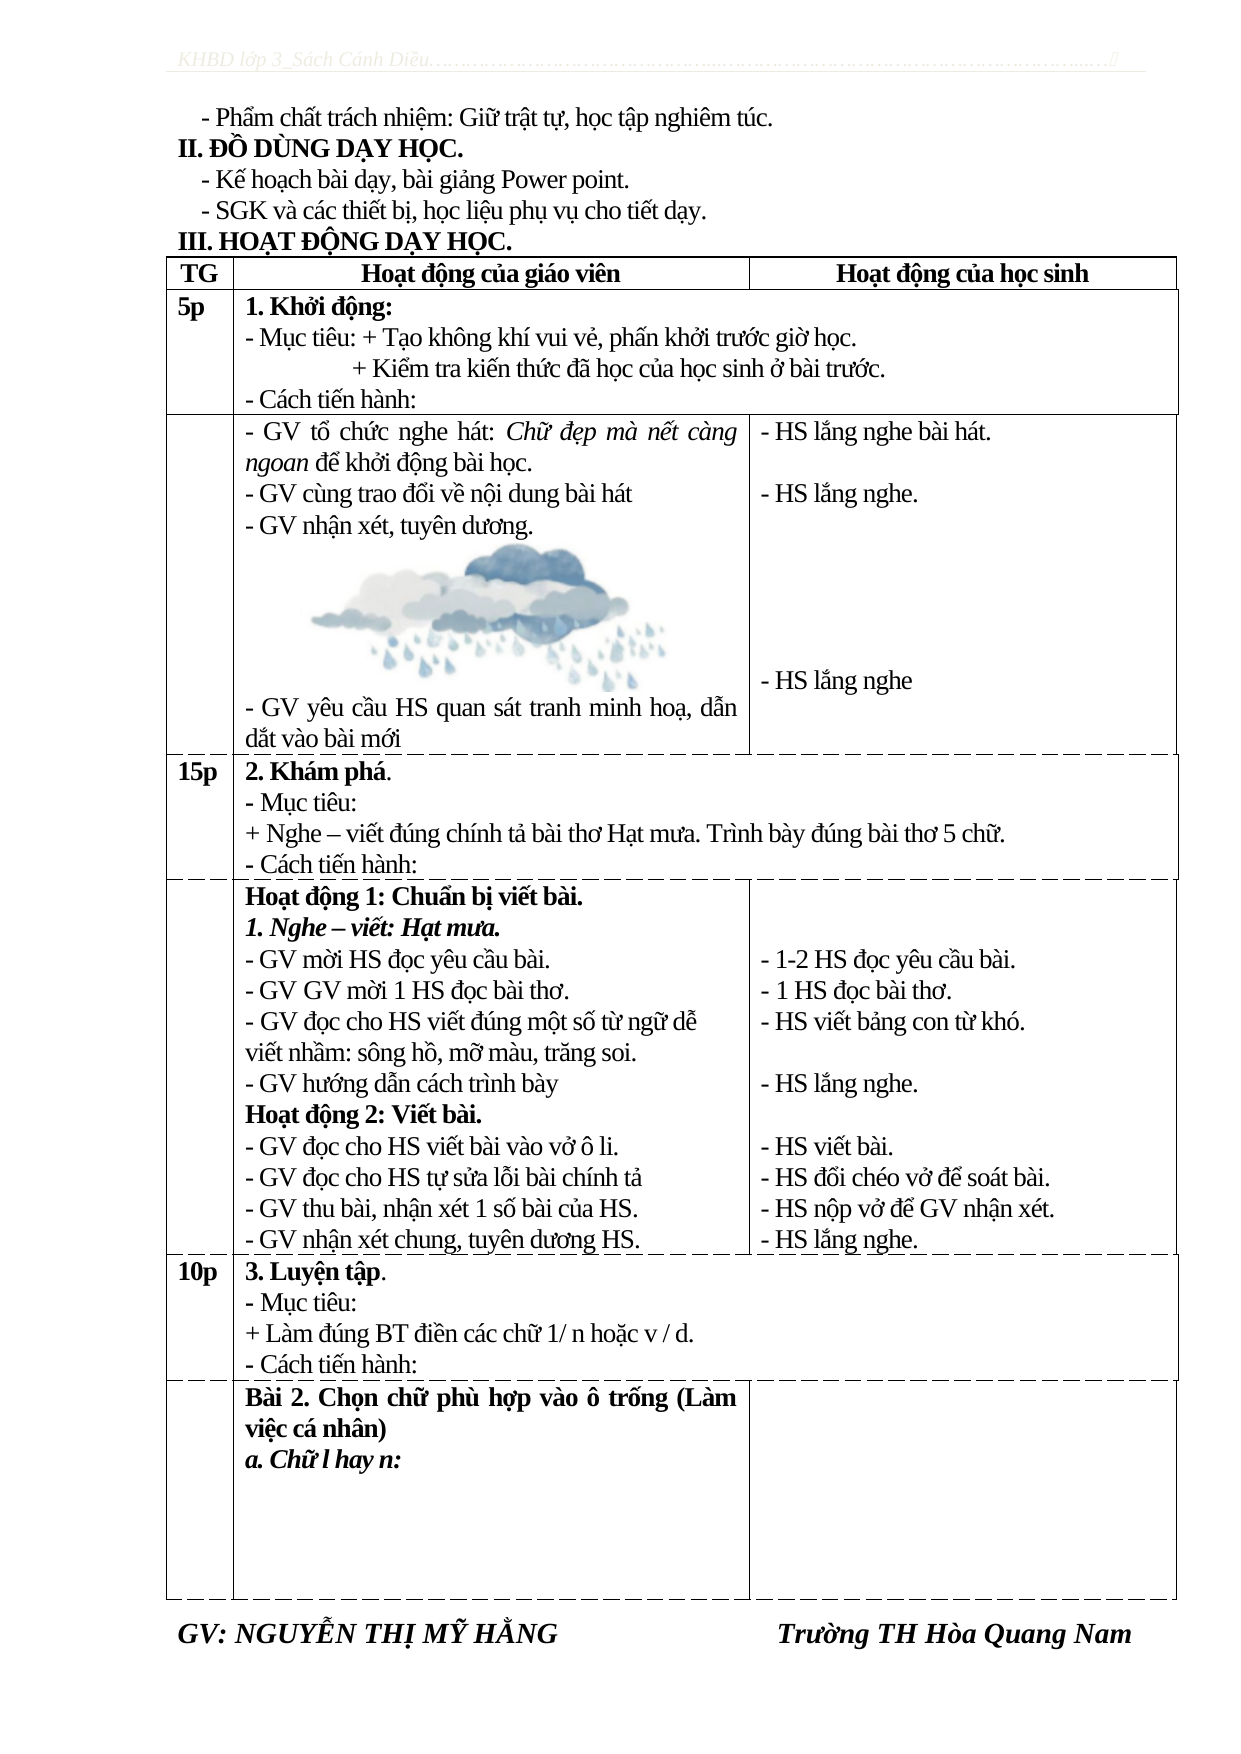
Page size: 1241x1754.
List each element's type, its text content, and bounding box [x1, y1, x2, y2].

table_header TG [167, 258, 233, 289]
table_cell - 1-2 HS đọc yêu cầu bài. - 1 HS đọc bài thơ. - HS viết bảng con từ khó. - HS lắng nghe. - HS viết bài. - HS đổi chéo vở để soát bài. - HS nộp vở để GV nhận xét. - HS lắng nghe. [750, 879, 1176, 1254]
text - Kế hoạch bài dạy, bài giảng Power point. [177, 163, 1134, 194]
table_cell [234, 1380, 749, 1599]
table_cell 10p [167, 1254, 233, 1380]
text III. HOẠT ĐỘNG DẠY HỌC. [177, 225, 1134, 256]
table_cell [167, 415, 233, 754]
text II. ĐỒ DÙNG DẠY HỌC. [177, 132, 1134, 163]
picture [300, 540, 683, 692]
table_cell [167, 879, 233, 1254]
table_cell 15p [167, 754, 233, 879]
text - SGK và các thiết bị, học liệu phụ vụ cho tiết dạy. [177, 194, 1134, 225]
table_header Hoạt động của giáo viên [234, 258, 749, 289]
text - Phẩm chất trách nhiệm: Giữ trật tự, học tập nghiêm túc. [177, 101, 1134, 132]
table_cell 3. Luyện tập. - Mục tiêu: + Làm đúng BT điền các chữ 1/ n hoặc v / d. - Cách tiến hành: [234, 1254, 1178, 1380]
table_cell Hoạt động 1: Chuẩn bị viết bài. 1. Nghe – viết: Hạt mưa. - GV mời HS đọc yêu cầu bài. - GV GV mời 1 HS đọc bài thơ. - GV đọc cho HS viết đúng một số từ ngữ dễ viết nhầm: sông hồ, mỡ màu, trăng soi. - GV hướng dẫn cách trình bày Hoạt động 2: Viết bài. - GV đọc cho HS viết bài vào vở ô li. - GV đọc cho HS tự sửa lỗi bài chính tả - GV thu bài, nhận xét 1 số bài của HS. - GV nhận xét chung, tuyên dương HS. [234, 879, 749, 1254]
table_cell 1. Khởi động: - Mục tiêu: + Tạo không khí vui vẻ, phấn khởi trước giờ học. + Kiểm tra kiến thức đã học của học sinh ở bài trước. - Cách tiến hành: [234, 290, 1178, 414]
table_cell - GV tổ chức nghe hát: Chữ đẹp mà nết càng ngoan để khởi động bài học. - GV cùng trao đổi về nội dung bài hát - GV nhận xét, tuyên dương. - GV yêu cầu HS quan sát tranh minh hoạ, dẫn dắt vào bài mới [234, 415, 749, 754]
table_cell 2. Khám phá. - Mục tiêu: + Nghe – viết đúng chính tả bài thơ Hạt mưa. Trình bày đúng bài thơ 5 chữ. - Cách tiến hành: [234, 754, 1178, 879]
table_header Hoạt động của học sinh [750, 258, 1176, 289]
table_cell - HS lắng nghe bài hát. - HS lắng nghe. - HS lắng nghe [750, 415, 1176, 754]
table_cell [167, 1380, 233, 1599]
table_cell 5p [167, 290, 233, 414]
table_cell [750, 1380, 1176, 1599]
